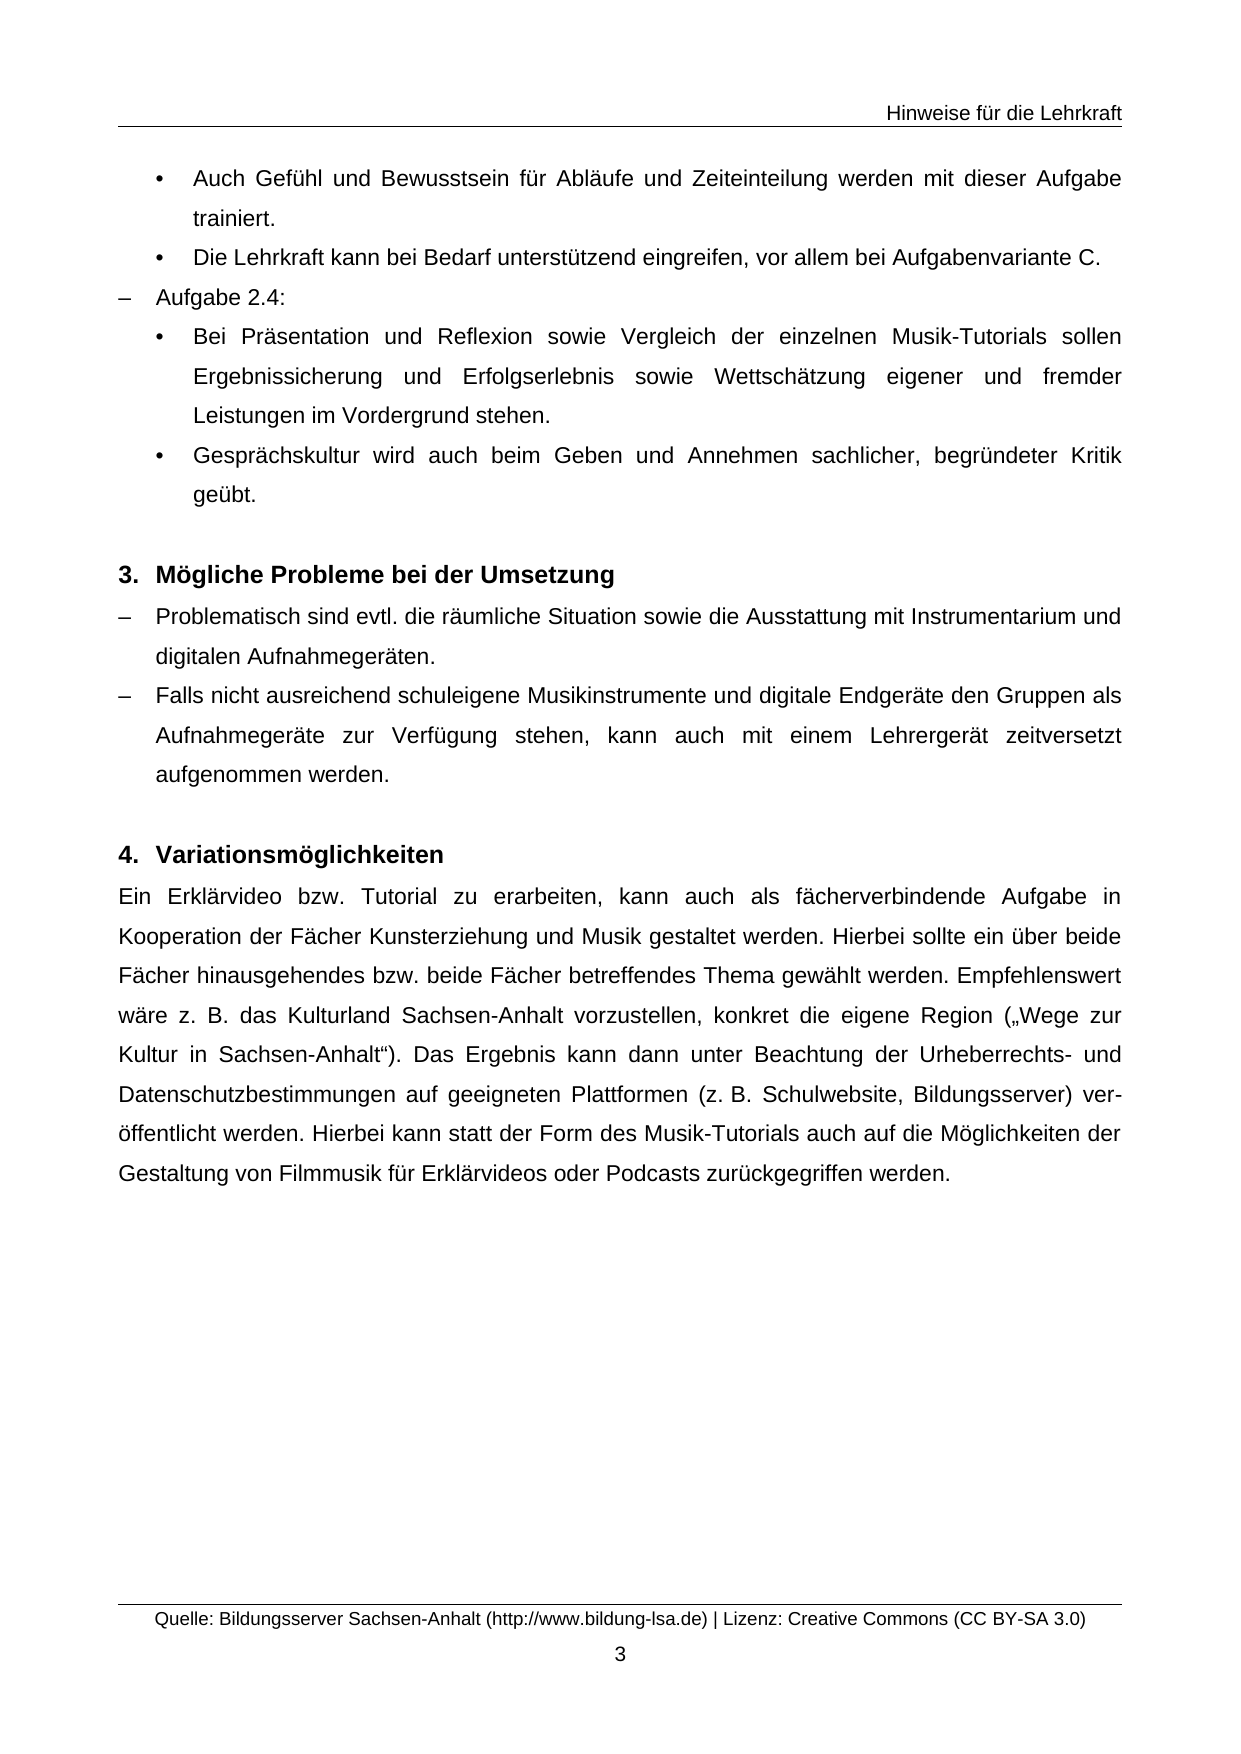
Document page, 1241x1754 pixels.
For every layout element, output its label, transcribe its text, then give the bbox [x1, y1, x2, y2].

list Gesprächskultur wird auch beim Geben und Annehmen sachlicher, begründeter Kritik geübt. [155, 442, 1122, 508]
list Die Lehrkraft kann bei Bedarf unterstützend eingreifen, vor allem bei Aufgabenvariante C. [155, 244, 1122, 271]
list Aufgabe 2.4: [118, 284, 1122, 310]
list Bei Präsentation und Reflexion sowie Vergleich der einzelnen Musik-Tutorials sollen Ergebnissicherung und Erfolgserlebnis sowie Wettschätzung eigener und fremder Leistungen im Vordergrund stehen. [155, 323, 1122, 429]
list Mögliche Probleme bei der Umsetzung [118, 560, 1122, 589]
list Auch Gefühl und Bewusstsein für Abläufe und Zeiteinteilung werden mit dieser Aufgabe trainiert. [155, 165, 1122, 231]
text Ein Erklärvideo bzw. Tutorial zu erarbeiten, kann auch als fächerverbindende Aufgabe in Kooperation der Fächer Kunsterziehung und Musik gestaltet werden. Hierbei sollte ein über beide Fächer hinausgehendes bzw. beide Fächer betreffendes Thema gewählt werden. Empfehlenswert wäre z. B. das Kulturland Sachsen-Anhalt vorzustellen, konkret die eigene Region („Wege zur Kultur in Sachsen-Anhalt“). Das Ergebnis kann dann unter Beachtung der Urheberrechts- und Datenschutzbestimmungen auf geeigneten Plattformen (z. B. Schulwebsite, Bildungsserver) veröffentlicht werden. Hierbei kann statt der Form des Musik-Tutorials auch auf die Möglichkeiten der Gestaltung von Filmmusik für Erklärvideos oder Podcasts zurückgegriffen werden. [118, 883, 1122, 1186]
list Falls nicht ausreichend schuleigene Musikinstrumente und digitale Endgeräte den Gruppen als Aufnahmegeräte zur Verfügung stehen, kann auch mit einem Lehrergerät zeitversetzt aufgenommen werden. [118, 682, 1122, 788]
list Problematisch sind evtl. die räumliche Situation sowie die Ausstattung mit Instrumentarium und digitalen Aufnahmegeräten. [118, 603, 1122, 669]
list Variationsmöglichkeiten [118, 840, 1122, 869]
